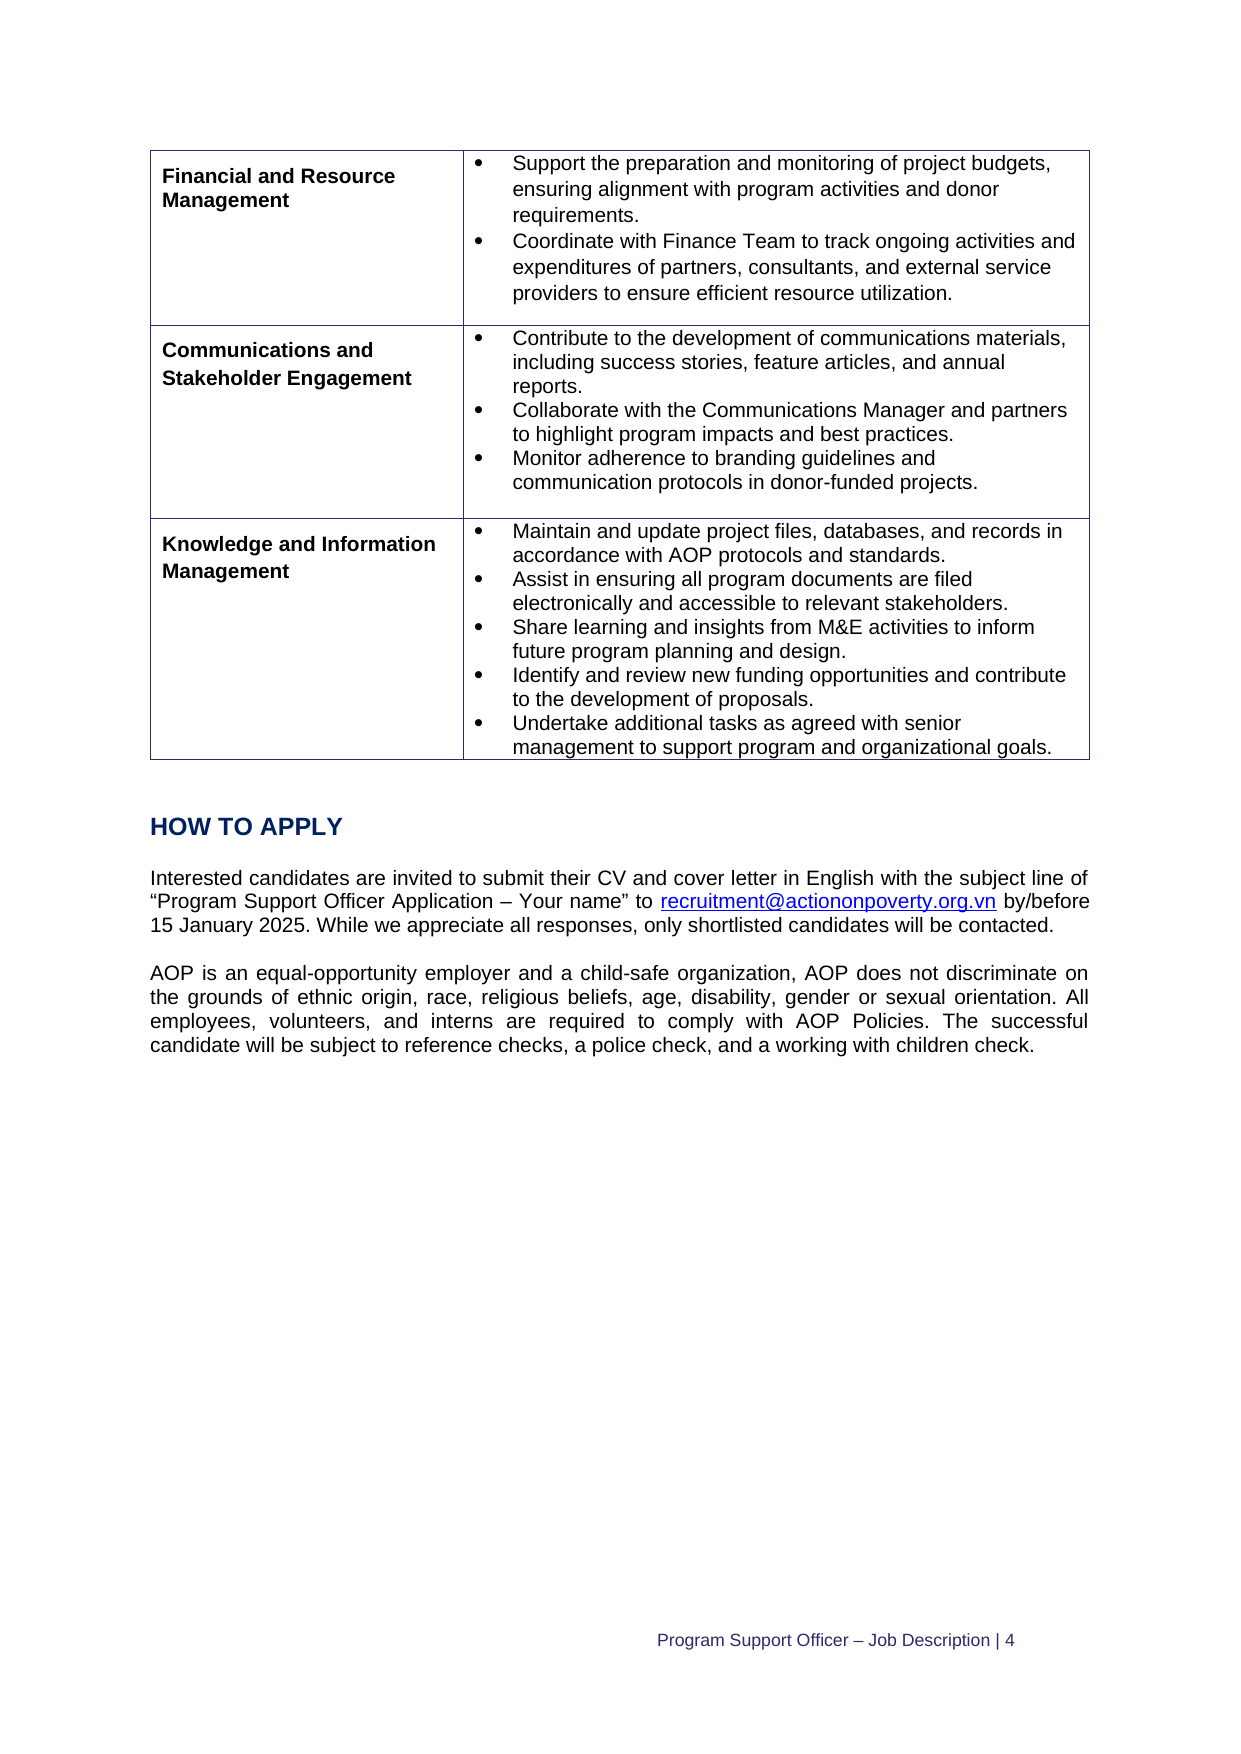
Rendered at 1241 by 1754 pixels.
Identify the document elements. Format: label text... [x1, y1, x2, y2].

text HOW TO APPLY [150, 808, 1090, 841]
table_cell Contribute to the development of communications materials, including success stories, feature articles, and annual reports. Collaborate with the Communications Manager and partners to highlight program impacts and best practices. Monitor adherence to branding guidelines and communication protocols in donor-funded projects. [464, 326, 1089, 518]
table_cell Support the preparation and monitoring of project budgets, ensuring alignment with program activities and donor requirements. Coordinate with Finance Team to track ongoing activities and expenditures of partners, consultants, and external service providers to ensure efficient resource utilization. [464, 151, 1089, 325]
table_cell Knowledge and Information Management [151, 519, 463, 759]
text AOP is an equal-opportunity employer and a child-safe organization, AOP does not discriminate on the grounds of ethnic origin, race, religious beliefs, age, disability, gender or sexual orientation. All employees, volunteers, and interns are required to comply with AOP Policies. The successful candidate will be subject to reference checks, a police check, and a working with children check. [150, 961, 1090, 1057]
table_cell Financial and Resource Management [151, 151, 463, 325]
text Interested candidates are invited to submit their CV and cover letter in English with the subject line of “Program Support Officer Application – Your name” to recruitment@actiononpoverty.org.vn by/before 15 January 2025. While we appreciate all responses, only shortlisted candidates will be contacted. [150, 865, 1090, 937]
table_cell Maintain and update project files, databases, and records in accordance with AOP protocols and standards. Assist in ensuring all program documents are filed electronically and accessible to relevant stakeholders. Share learning and insights from M&E activities to inform future program planning and design. Identify and review new funding opportunities and contribute to the development of proposals. Undertake additional tasks as agreed with senior management to support program and organizational goals. [464, 519, 1089, 759]
table_cell Communications and Stakeholder Engagement [151, 326, 463, 518]
